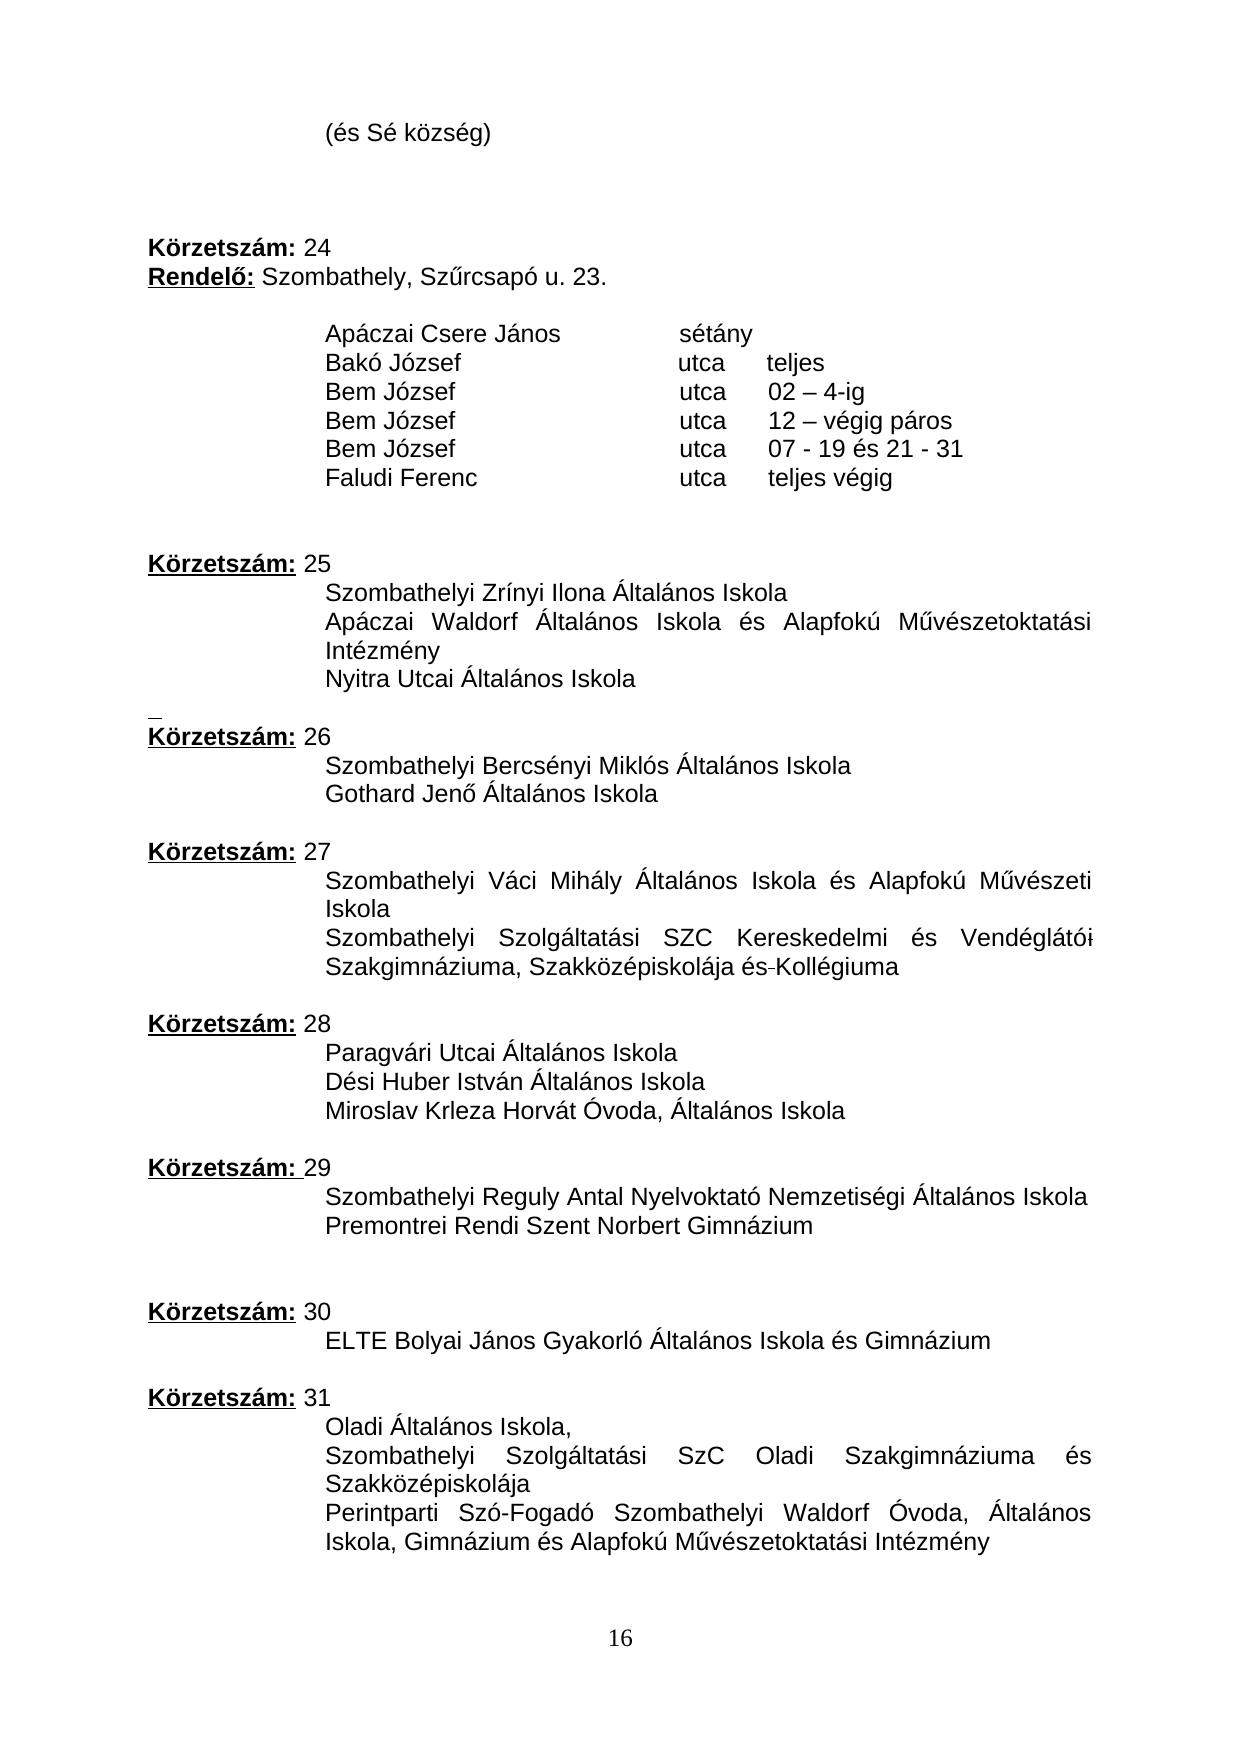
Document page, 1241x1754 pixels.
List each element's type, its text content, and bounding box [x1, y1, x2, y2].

text Bem József utca 07 - 19 és 21 - 31 Faludi Ferenc utca teljes végig [148, 434, 1093, 492]
text Apáczai Waldorf Általános Iskola és Alapfokú Művészetoktatási Intézmény [325, 607, 1093, 664]
text Körzetszám: 26 [148, 722, 1093, 751]
text Oladi Általános Iskola, [325, 1412, 1093, 1441]
text Bem József utca 02 – 4-ig [148, 377, 1093, 406]
text Miroslav Krleza Horvát Óvoda, Általános Iskola [148, 1096, 1093, 1124]
text Szombathelyi Reguly Antal Nyelvoktató Nemzetiségi Általános Iskola [148, 1182, 1093, 1211]
text ELTE Bolyai János Gyakorló Általános Iskola és Gimnázium [148, 1326, 1093, 1354]
text Körzetszám: 30 [148, 1297, 1093, 1326]
text Szombathelyi Szolgáltatási SZC Kereskedelmi és Vendéglátói Szakgimnáziuma, Szakközépiskolája és Kollégiuma [325, 923, 1093, 981]
text Szombathelyi Váci Mihály Általános Iskola és Alapfokú Művészeti Iskola [325, 866, 1093, 923]
text Körzetszám: 28 [148, 1009, 1093, 1038]
text Nyitra Utcai Általános Iskola [325, 664, 1093, 693]
text Apáczai Csere János sétány [148, 319, 1093, 348]
text Perintparti Szó-Fogadó Szombathelyi Waldorf Óvoda, Általános Iskola, Gimnázium és Alapfokú Művészetoktatási Intézmény [325, 1498, 1093, 1556]
text Körzetszám: 27 [148, 837, 1093, 866]
text Paragvári Utcai Általános Iskola [148, 1038, 1093, 1067]
text Dési Huber István Általános Iskola [148, 1067, 1093, 1096]
text Körzetszám: 24 [148, 233, 1093, 262]
text Körzetszám: 25 [148, 549, 1093, 578]
text Szombathelyi Zrínyi Ilona Általános Iskola [148, 578, 1093, 607]
text (és Sé község) [148, 118, 1093, 147]
text Körzetszám: 29 [148, 1124, 1093, 1182]
text Szombathelyi Szolgáltatási SzC Oladi Szakgimnáziuma és Szakközépiskolája [325, 1441, 1093, 1498]
text Körzetszám: 31 [148, 1383, 1093, 1412]
text Bem József utca 12 – végig páros [148, 406, 1093, 434]
text Bakó József utca teljes [148, 348, 1093, 377]
text Rendelő: Szombathely, Szűrcsapó u. 23. [148, 262, 1093, 291]
text Szombathelyi Bercsényi Miklós Általános Iskola [148, 751, 1093, 779]
text Premontrei Rendi Szent Norbert Gimnázium [148, 1211, 1093, 1239]
text Gothard Jenő Általános Iskola [325, 779, 1093, 808]
